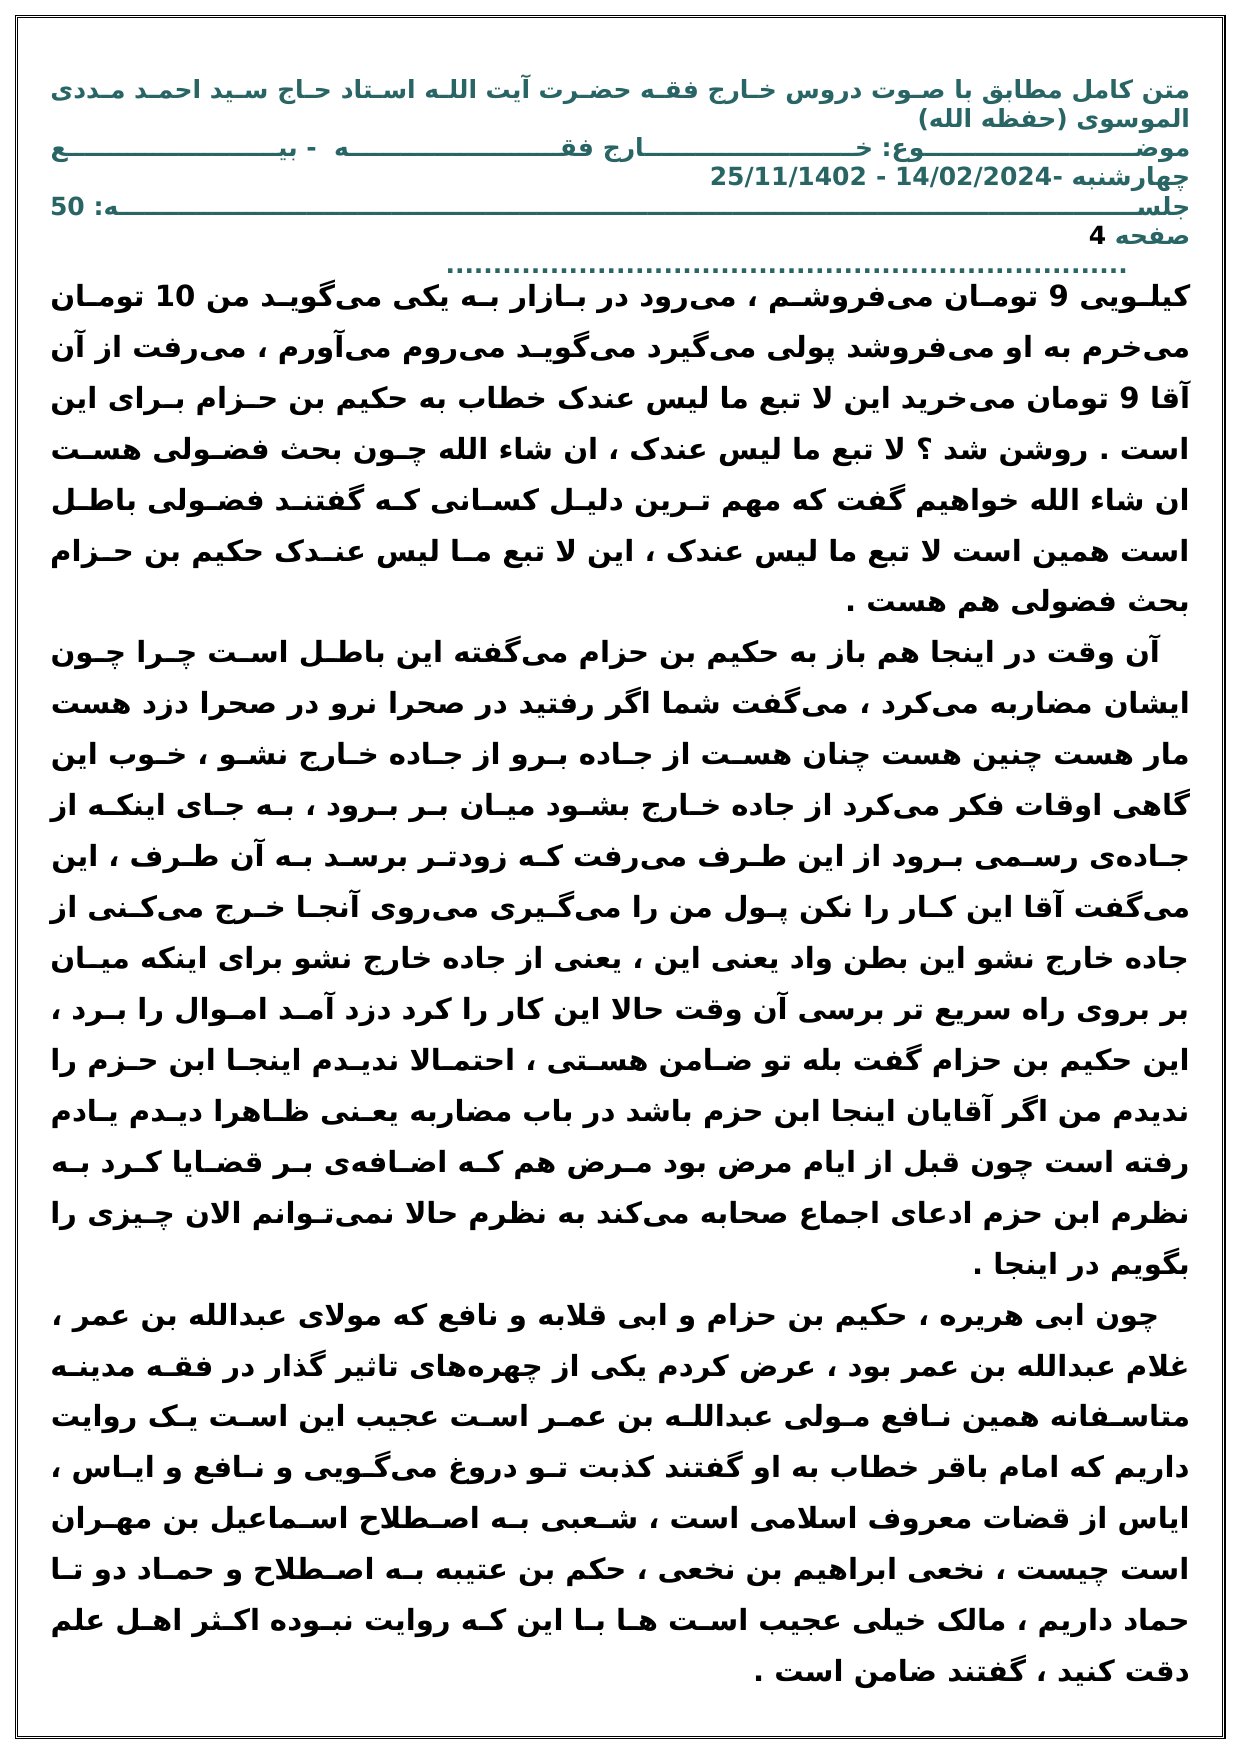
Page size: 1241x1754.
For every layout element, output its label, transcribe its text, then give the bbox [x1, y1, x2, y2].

text آن وقت در اینجا هم باز به حکیم بن حزام می‌گفته این باطل است چرا چون ایشان مضاربه می‌کرد ، می‌گفت شما اگر رفتید در صحرا نرو در صحرا دزد هست مار هست چنین هست چنان هست از جاده برو از جاده خارج نشو ، خوب این گاهی اوقات فکر می‌کرد از جاده خارج بشود میان بر برود ، به جای اینکه از جاده‌ی رسمی برود از این طرف می‌رفت که زودتر برسد به آن طرف ، این می‌گفت آقا این کار را نکن پول من را می‌گیری می‌روی آنجا خرج می‌کنی از جاده خارج نشو این بطن واد یعنی این ، یعنی از جاده خارج نشو برای اینکه میان بر بروی راه سریع تر برسی آن وقت حالا این کار را کرد دزد آمد اموال را برد ، این حکیم بن حزام گفت بله تو ضامن هستی ، احتمالا ندیدم اینجا ابن حزم را ندیدم من اگر آقایان اینجا ابن حزم باشد در باب مضاربه یعنی ظاهرا دیدم یادم رفته است چون قبل از ایام مرض بود مرض هم که اضافه‌ی بر قضایا کرد به نظرم ابن حزم ادعای اجماع صحابه می‌کند به نظرم حالا نمی‌توانم الان چیزی را بگویم در اینجا . [50, 636, 1190, 1281]
text چون ابی هریره ، حکیم بن حزام و ابی قلابه و نافع که مولای عبدالله بن عمر ، غلام عبدالله بن عمر بود ، عرض کردم یکی از چهره‌های تاثیر گذار در فقه مدینه متاسفانه همین نافع مولی عبدالله بن عمر است عجیب این است یک روایت داریم که امام باقر خطاب به او گفتند کذبت تو دروغ می‌گویی و نافع و ایاس ، ایاس از قضات معروف اسلامی است ، شعبی به اصطلاح اسماعیل بن مهران است چیست ، نخعی ابراهیم بن نخعی ، حکم بن عتیبه به اصطلاح و حماد دو تا حماد داریم ، مالک خیلی عجیب است ها با این که روایت نبوده اکثر اهل علم دقت کنید ، گفتند ضامن است . [50, 1298, 1190, 1688]
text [50, 279, 1190, 619]
